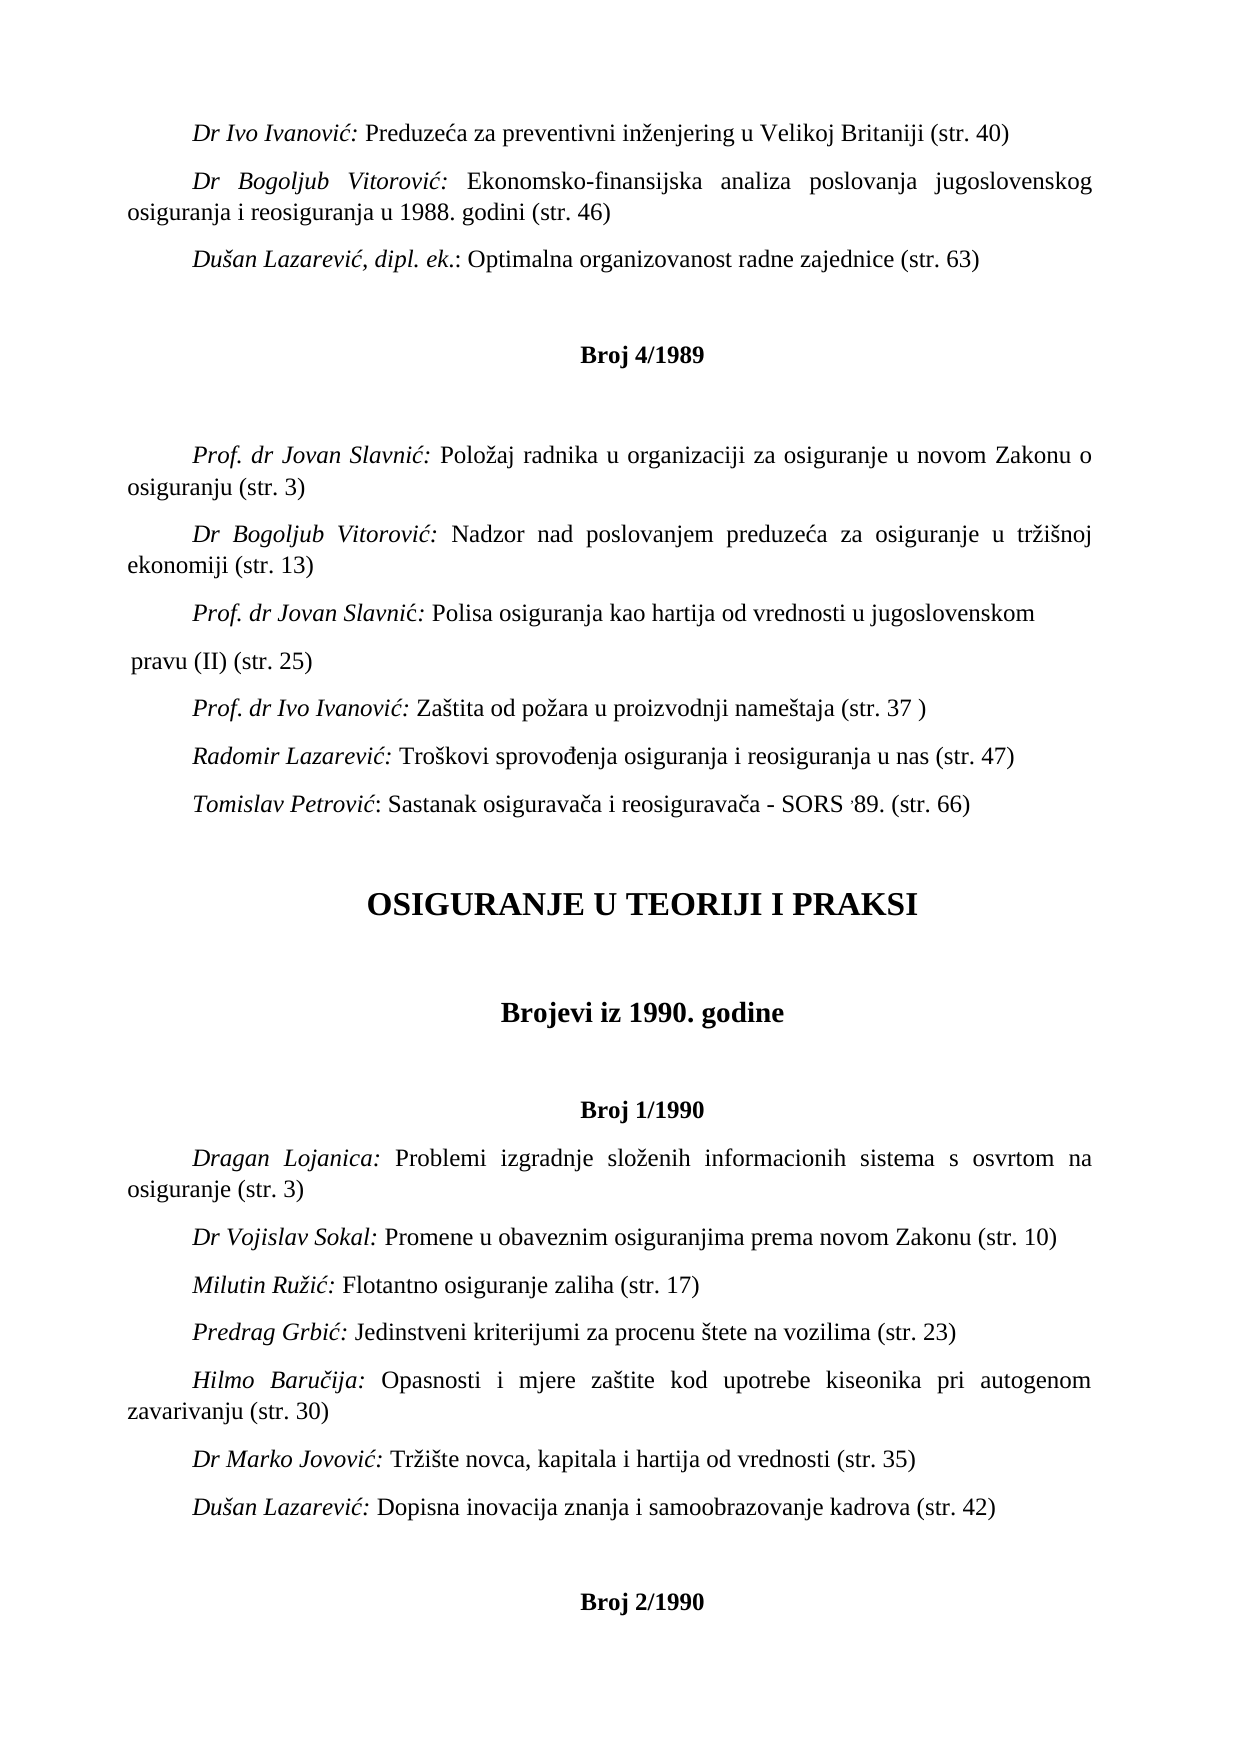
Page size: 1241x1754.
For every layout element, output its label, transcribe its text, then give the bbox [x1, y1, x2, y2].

text Broj 2/1990 [127, 1587, 1093, 1616]
text Radomir Lazarević: Troškovi sprovođenja osiguranja i reosiguranja u nas (str. 47) [127, 741, 1093, 770]
text Dr Ivo Ivanović: Preduzeća za preventivni inženjering u Velikoj Britaniji (str. 40) [127, 118, 1093, 147]
text Dr Bogoljub Vitorović: Nadzor nad poslovanjem preduzeća za osiguranje u tržišnoj ekonomiji (str. 13) [127, 519, 1093, 579]
text Tomislav Petrović: Sastanak osiguravača i reosiguravača - SORS ,89. (str. 66) [127, 789, 1093, 818]
text Prof. dr Ivo Ivanović: Zaštita od požara u proizvodnji nameštaja (str. 37 ) [127, 693, 1093, 722]
text Dr Marko Jovović: Tržište novca, kapitala i hartija od vrednosti (str. 35) [127, 1444, 1093, 1473]
text Predrag Grbić: Jedinstveni kriterijumi za procenu štete na vozilima (str. 23) [127, 1317, 1093, 1346]
text Hilmo Baručija: Opasnosti i mjere zaštite kod upotrebe kiseonika pri autogenom zavarivanju (str. 30) [127, 1365, 1093, 1425]
text Dušan Lazarević: Dopisna inovacija znanja i samoobrazovanje kadrova (str. 42) [127, 1492, 1093, 1520]
text pravu (II) (str. 25) [118, 646, 1093, 674]
text Brojevi iz 1990. godine [127, 995, 1093, 1029]
text OSIGURANJE U TEORIJI I PRAKSI [127, 884, 1093, 923]
text Broj 1/1990 [127, 1096, 1093, 1124]
text Dušan Lazarević, dipl. ek.: Optimalna organizovanost radne zajednice (str. 63) [127, 244, 1093, 273]
text Broj 4/1989 [127, 340, 1093, 369]
text Prof. dr Jovan Slavnić: Polisa osiguranja kao hartija od vrednosti u jugoslovenskom [127, 598, 1093, 627]
text Milutin Ružić: Flotantno osiguranje zaliha (str. 17) [127, 1270, 1093, 1298]
text Dragan Lojanica: Problemi izgradnje složenih informacionih sistema s osvrtom na osiguranje (str. 3) [127, 1143, 1093, 1203]
text Dr Vojislav Sokal: Promene u obaveznim osiguranjima prema novom Zakonu (str. 10) [127, 1222, 1093, 1251]
text Dr Bogoljub Vitorović: Ekonomsko-finansijska analiza poslovanja jugoslovenskog osiguranja i reosiguranja u 1988. godini (str. 46) [127, 166, 1093, 226]
text Prof. dr Jovan Slavnić: Položaj radnika u organizaciji za osiguranje u novom Zakonu o osiguranju (str. 3) [127, 441, 1093, 500]
